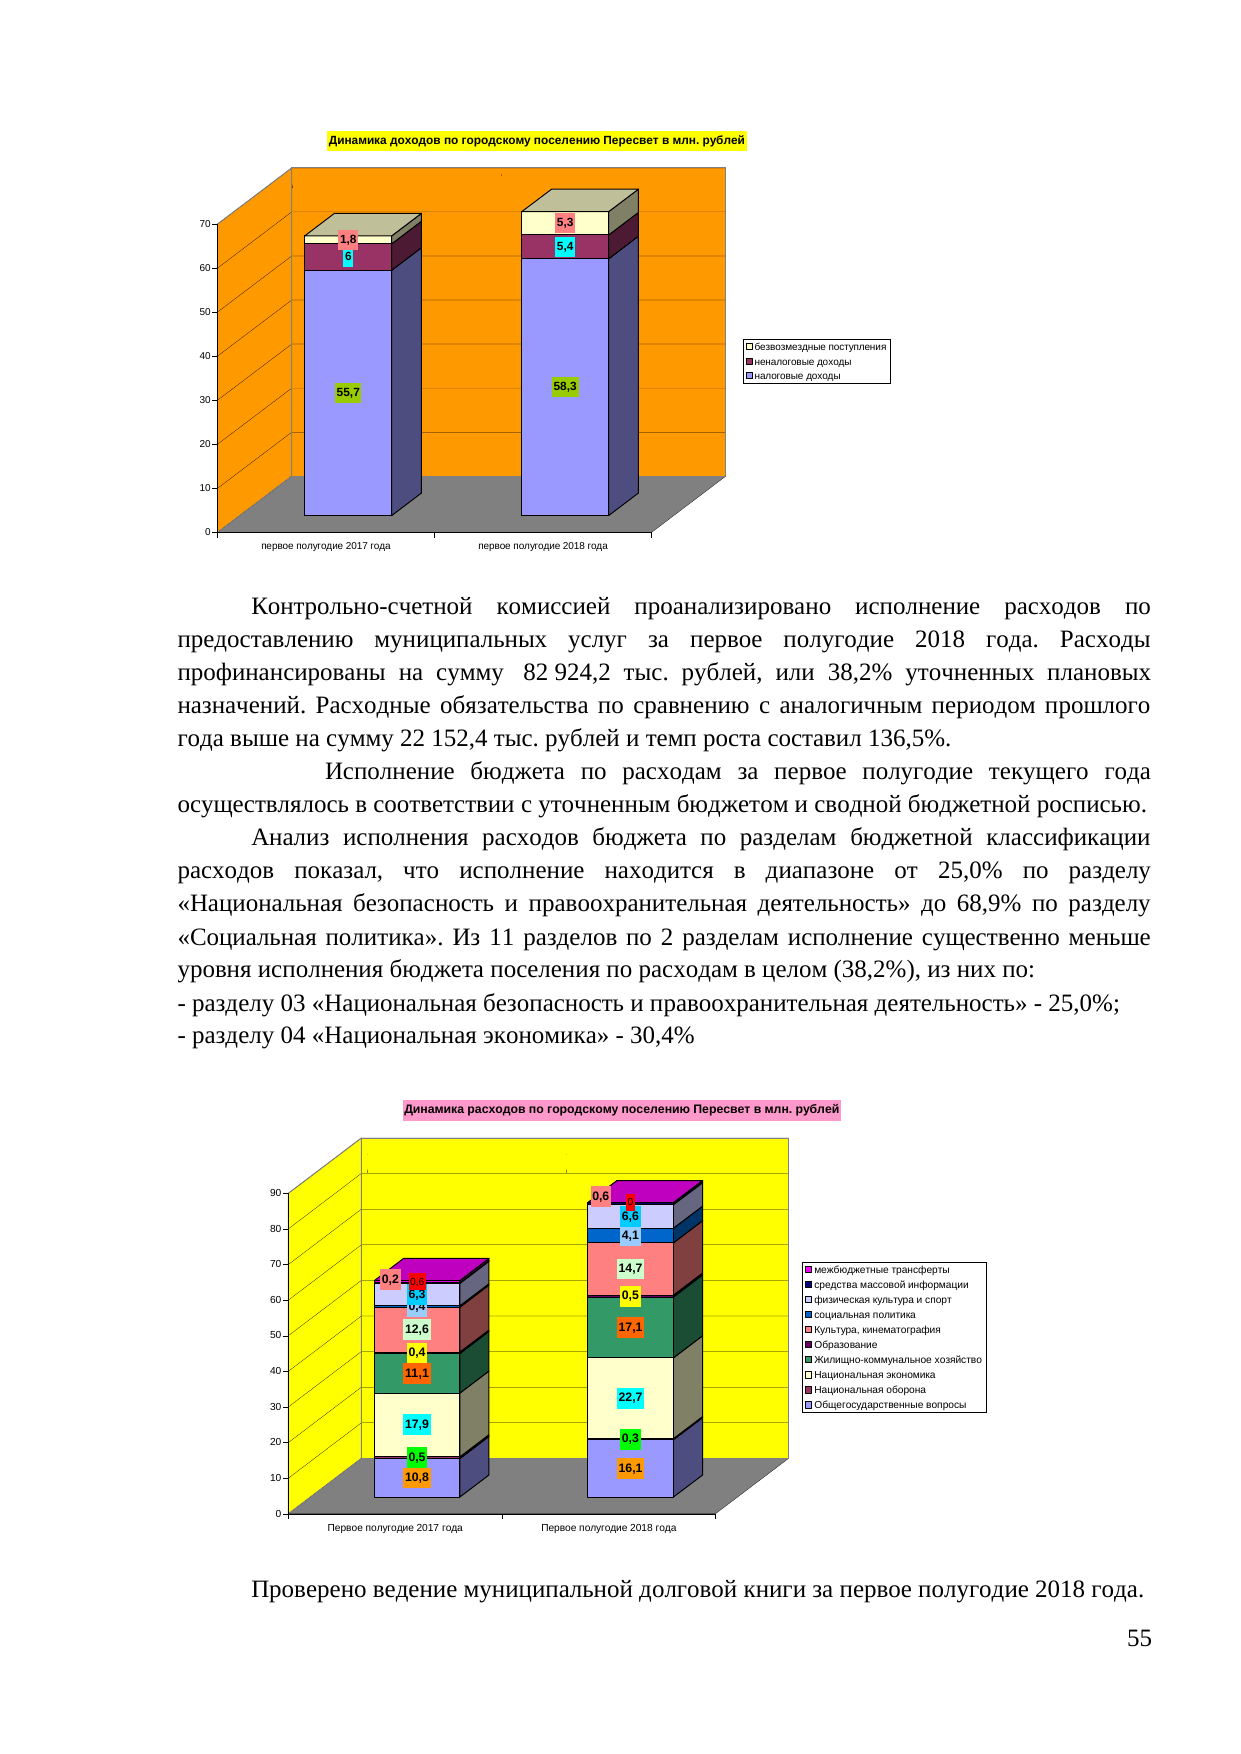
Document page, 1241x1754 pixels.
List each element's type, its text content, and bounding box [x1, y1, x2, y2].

text Анализ исполнения расходов бюджета по разделам бюджетной классификации расходов показал, что исполнение находится в диапазоне от 25,0% по разделу «Национальная безопасность и правоохранительная деятельность» до 68,9% по разделу «Социальная политика». Из 11 разделов по 2 разделам исполнение существенно меньше уровня исполнения бюджета поселения по расходам в целом (38,2%), из них по: [177, 822, 1152, 983]
text Проверено ведение муниципальной долговой книги за первое полугодие 2018 года. [177, 1574, 1152, 1602]
text Исполнение бюджета по расходам за первое полугодие текущего года осуществлялось в соответствии с уточненным бюджетом и сводной бюджетной росписью. [177, 756, 1152, 818]
text Контрольно-счетной комиссией проанализировано исполнение расходов по предоставлению муниципальных услуг за первое полугодие 2018 года. Расходы профинансированы на сумму 82 924,2 тыс. рублей, или 38,2% уточненных плановых назначений. Расходные обязательства по сравнению с аналогичным периодом прошлого года выше на сумму 22 152,4 тыс. рублей и темп роста составил 136,5%. [177, 591, 1152, 752]
text - разделу 03 «Национальная безопасность и правоохранительная деятельность» - 25,0%; [177, 988, 1152, 1016]
text - разделу 04 «Национальная экономика» - 30,4% [177, 1021, 1152, 1049]
